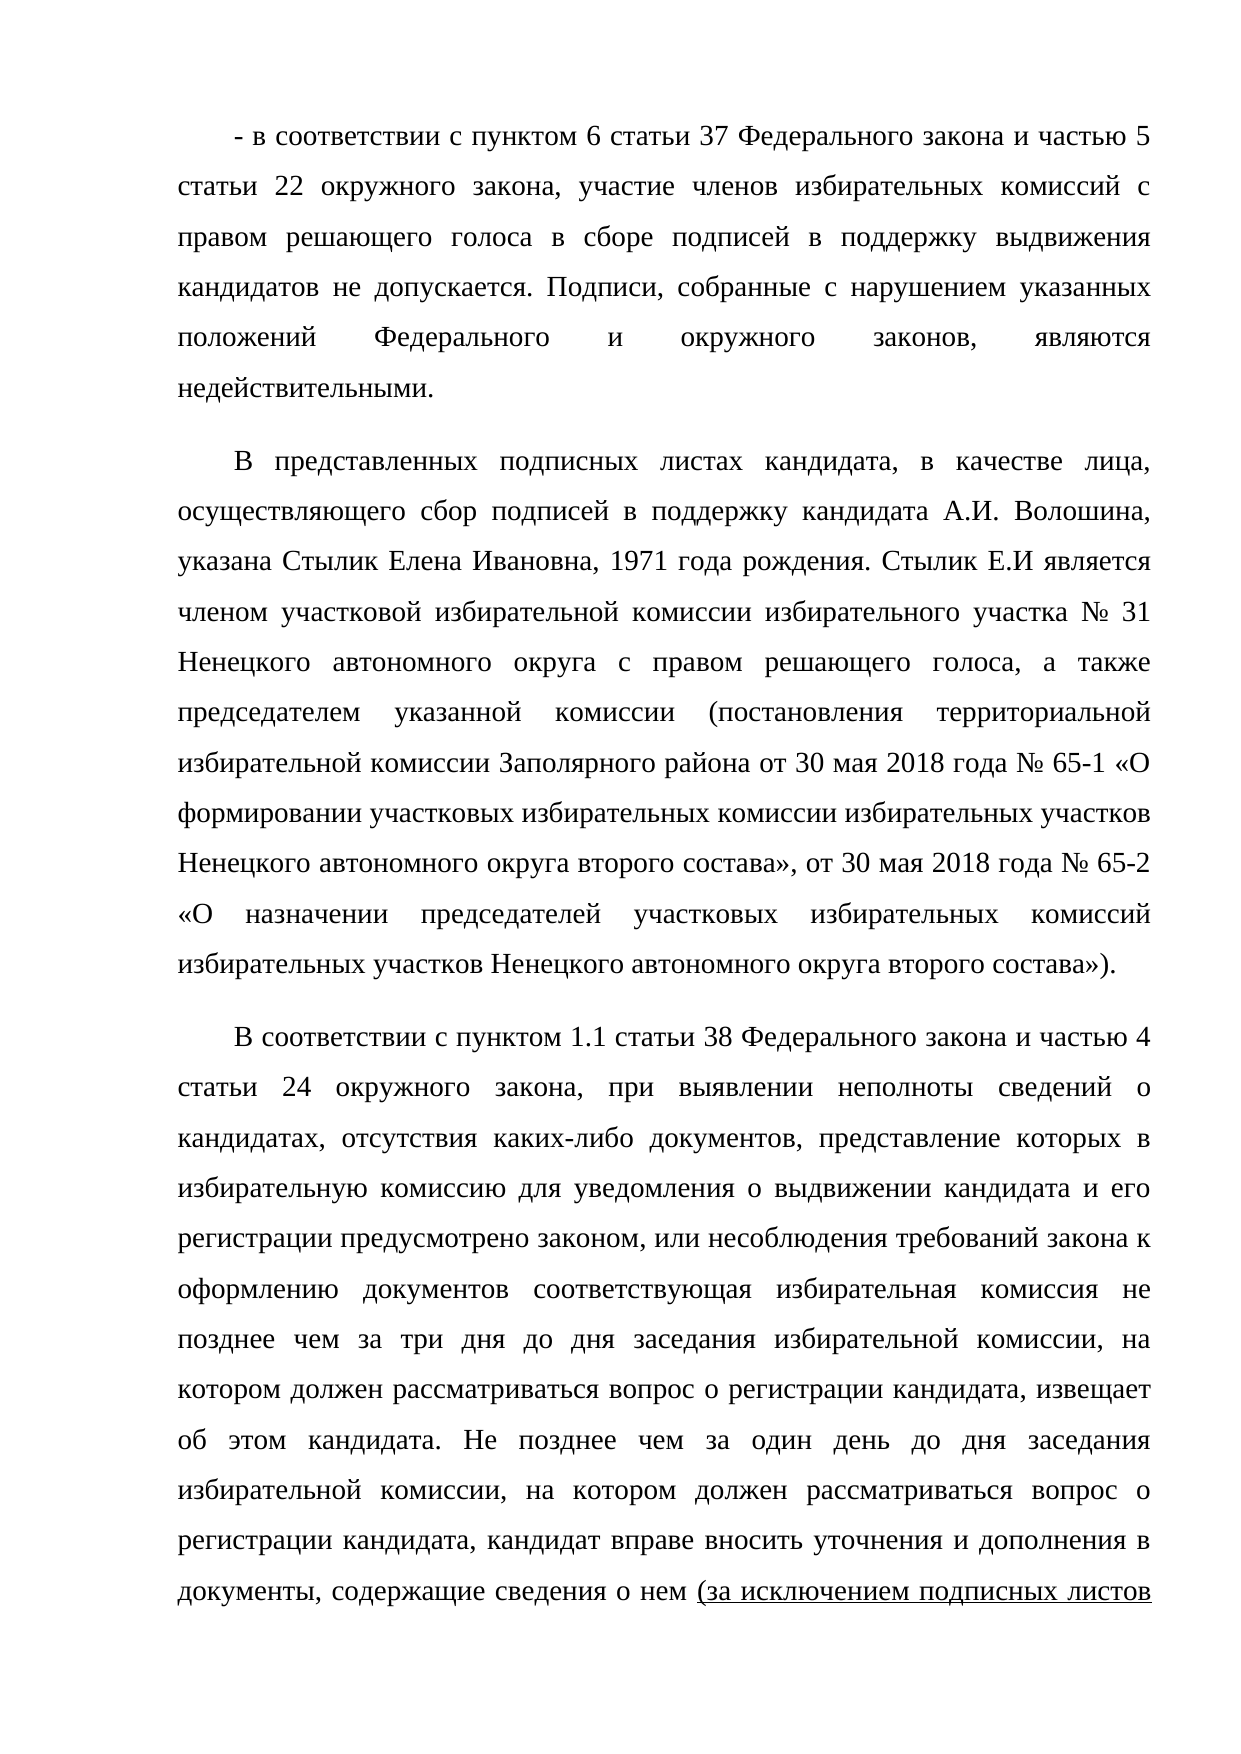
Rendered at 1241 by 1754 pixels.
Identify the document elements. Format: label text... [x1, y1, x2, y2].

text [177, 1019, 1152, 1606]
text В представленных подписных листах кандидата, в качестве лица, осуществляющего сбор подписей в поддержку кандидата А.И. Волошина, указана Стылик Елена Ивановна, 1971 года рождения. Стылик Е.И является членом участковой избирательной комиссии избирательного участка № 31 Ненецкого автономного округа с правом решающего голоса, а также председателем указанной комиссии (постановления территориальной избирательной комиссии Заполярного района от 30 мая 2018 года № 65-1 «О формировании участковых избирательных комиссии избирательных участков Ненецкого автономного округа второго состава», от 30 мая 2018 года № 65-2 «О назначении председателей участковых избирательных комиссий избирательных участков Ненецкого автономного округа второго состава»). [177, 443, 1152, 979]
text - в соответствии с пунктом 6 статьи 37 Федерального закона и частью 5 статьи 22 окружного закона, участие членов избирательных комиссий с правом решающего голоса в сборе подписей в поддержку выдвижения кандидатов не допускается. Подписи, собранные с нарушением указанных положений Федерального и окружного законов, являются недействительными. [177, 118, 1152, 403]
